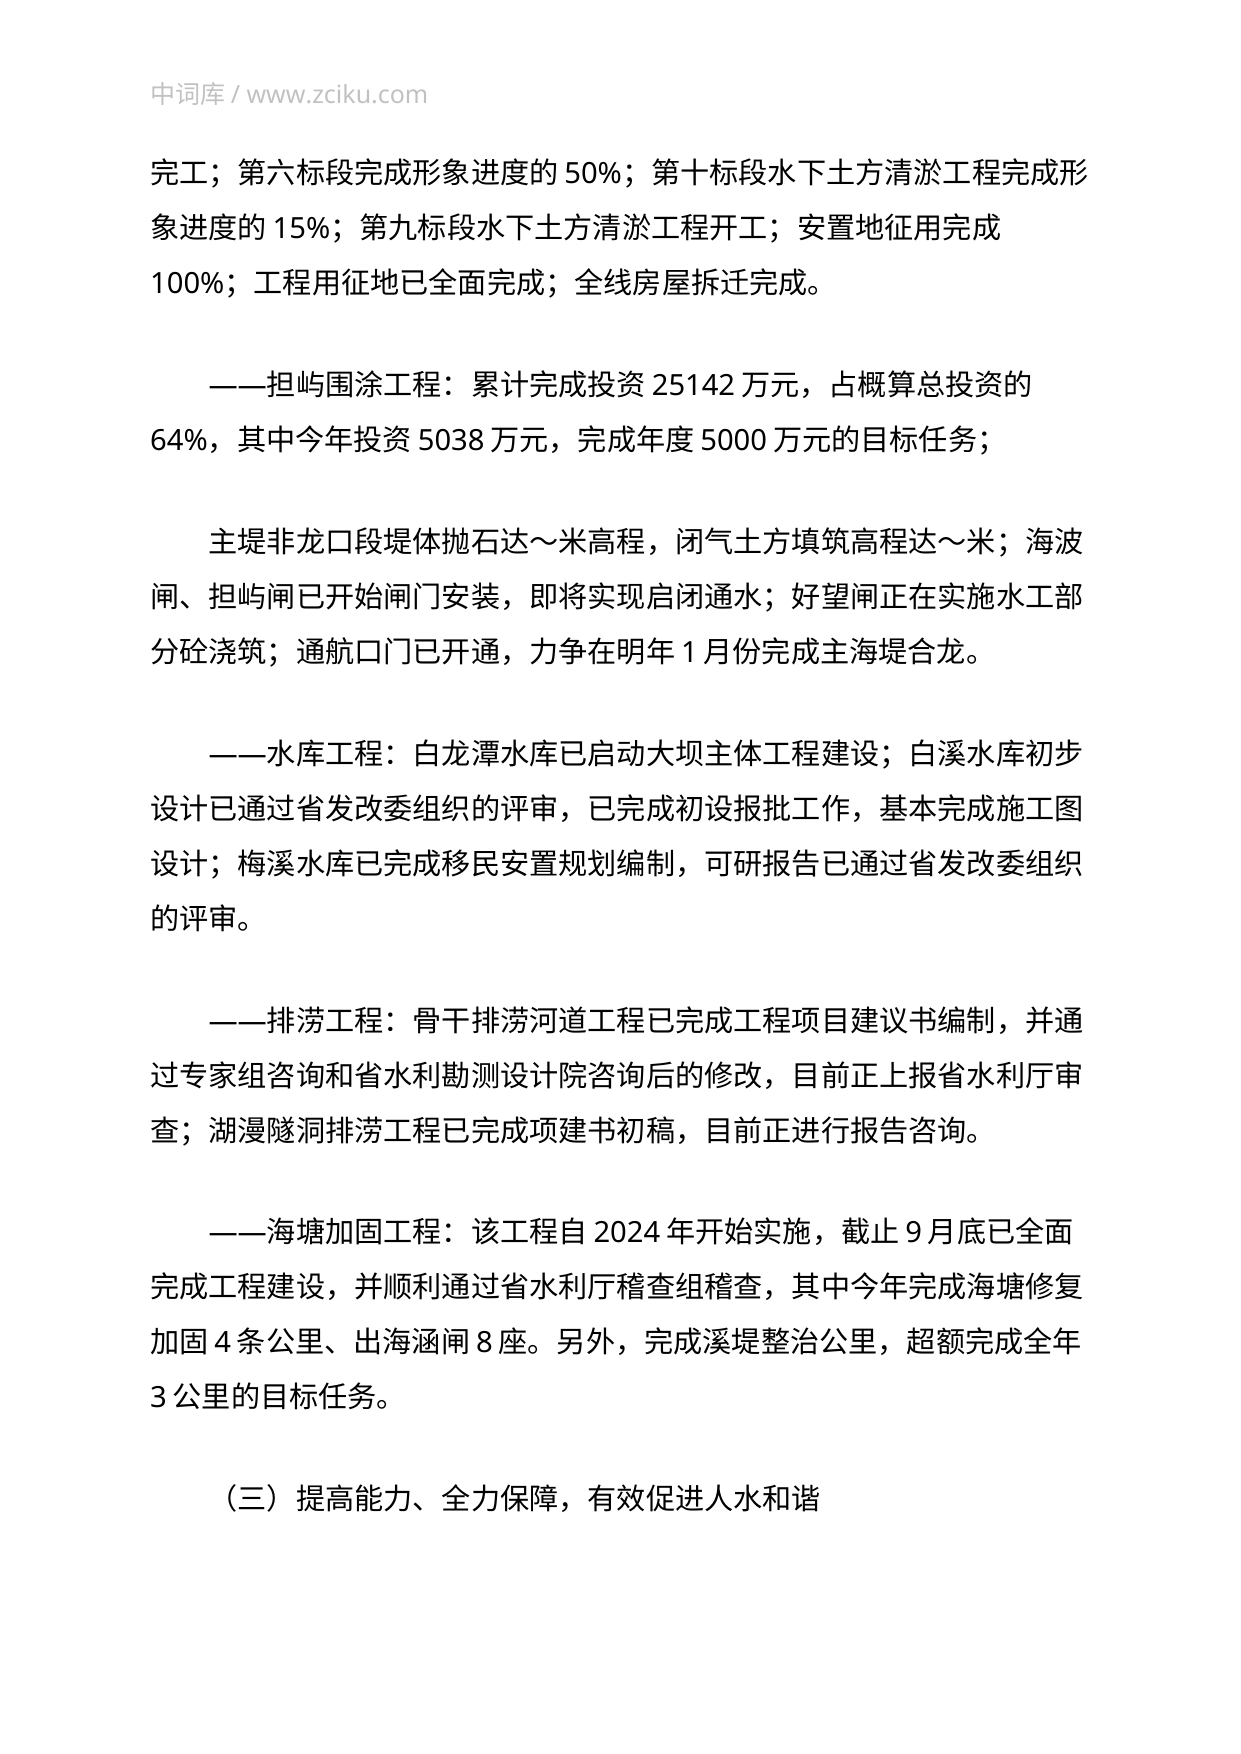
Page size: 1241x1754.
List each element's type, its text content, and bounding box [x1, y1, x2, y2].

text 主堤非龙口段堤体抛石达～米高程，闭气土方填筑高程达～米；海波闸、担屿闸已开始闸门安装，即将实现启闭通水；好望闸正在实施水工部分砼浇筑；通航口门已开通，力争在明年1月份完成主海堤合龙。 [150, 519, 1090, 671]
text ——海塘加固工程：该工程自2024年开始实施，截止9月底已全面完成工程建设，并顺利通过省水利厅稽查组稽查，其中今年完成海塘修复加固4条公里、出海涵闸8座。另外，完成溪堤整治公里，超额完成全年3公里的目标任务。 [150, 1209, 1090, 1416]
text （三）提高能力、全力保障，有效促进人水和谐 [150, 1476, 1090, 1518]
text ——担屿围涂工程：累计完成投资25142万元，占概算总投资的64%，其中今年投资5038万元，完成年度5000万元的目标任务； [150, 362, 1090, 459]
text ——排涝工程：骨干排涝河道工程已完成工程项目建议书编制，并通过专家组咨询和省水利勘测设计院咨询后的修改，目前正上报省水利厅审查；湖漫隧洞排涝工程已完成项建书初稿，目前正进行报告咨询。 [150, 997, 1090, 1149]
text ——水库工程：白龙潭水库已启动大坝主体工程建设；白溪水库初步设计已通过省发改委组织的评审，已完成初设报批工作，基本完成施工图设计；梅溪水库已完成移民安置规划编制，可研报告已通过省发改委组织的评审。 [150, 731, 1090, 938]
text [150, 150, 1090, 302]
